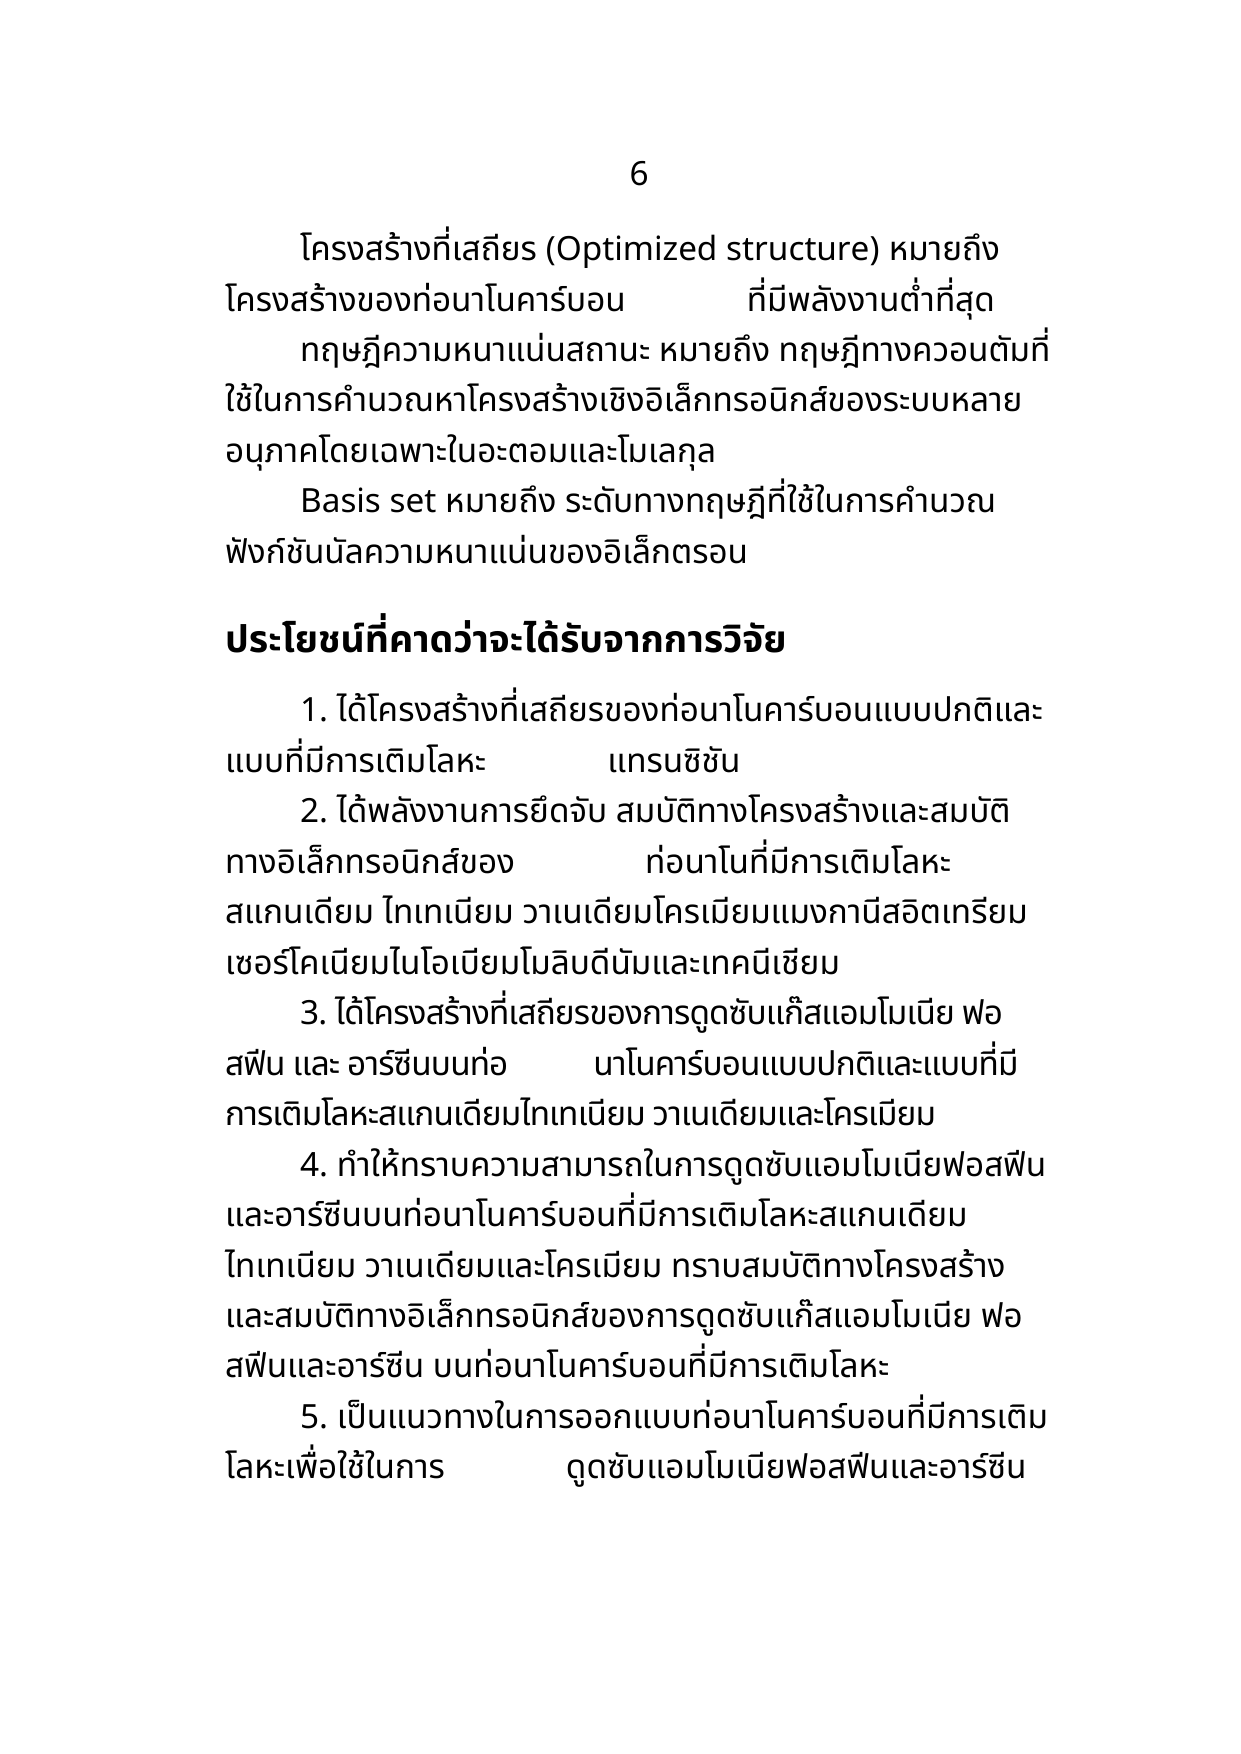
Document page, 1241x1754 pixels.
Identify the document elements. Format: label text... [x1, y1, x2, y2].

text 3. ได้โครงสร้างที่เสถียรของการดูดซับแก๊สแอมโมเนีย ฟอสฟีน และ อาร์ซีนบนท่อ นาโนคาร์บอนแบบปกติและแบบที่มีการเติมโลหะสแกนเดียมไทเทเนียม วาเนเดียมและโครเมียม [225, 989, 1053, 1141]
text 1. ได้โครงสร้างที่เสถียรของท่อนาโนคาร์บอนแบบปกติและแบบที่มีการเติมโลหะ แทรนซิชัน [225, 686, 1053, 787]
text ทฤษฎีความหนาแน่นสถานะ หมายถึง ทฤษฎีทางควอนตัมที่ใช้ในการคำนวณหาโครงสร้างเชิงอิเล็กทรอนิกส์ของระบบหลายอนุภาคโดยเฉพาะในอะตอมและโมเลกุล [225, 326, 1053, 477]
text 4. ทำให้ทราบความสามารถในการดูดซับแอมโมเนียฟอสฟีนและอาร์ซีนบนท่อนาโนคาร์บอนที่มีการเติมโลหะสแกนเดียม ไทเทเนียม วาเนเดียมและโครเมียม ทราบสมบัติทางโครงสร้างและสมบัติทางอิเล็กทรอนิกส์ของการดูดซับแก๊สแอมโมเนีย ฟอสฟีนและอาร์ซีน บนท่อนาโนคาร์บอนที่มีการเติมโลหะ [225, 1141, 1053, 1393]
text โครงสร้างที่เสถียร (Optimized structure) หมายถึง โครงสร้างของท่อนาโนคาร์บอน ที่มีพลังงานต่ำที่สุด [225, 225, 1053, 326]
text 5. เป็นแนวทางในการออกแบบท่อนาโนคาร์บอนที่มีการเติมโลหะเพื่อใช้ในการ ดูดซับแอมโมเนียฟอสฟีนและอาร์ซีน [225, 1393, 1053, 1494]
text ประโยชน์ที่คาดว่าจะได้รับจากการวิจัย [225, 612, 1053, 669]
text Basis set หมายถึง ระดับทางทฤษฎีที่ใช้ในการคำนวณฟังก์ชันนัลความหนาแน่นของอิเล็กตรอน [225, 477, 1053, 578]
text 2. ได้พลังงานการยึดจับ สมบัติทางโครงสร้างและสมบัติทางอิเล็กทรอนิกส์ของ ท่อนาโนที่มีการเติมโลหะสแกนเดียม ไทเทเนียม วาเนเดียมโครเมียมแมงกานีสอิตเทรียมเซอร์โคเนียมไนโอเบียมโมลิบดีนัมและเทคนีเชียม [225, 787, 1053, 989]
